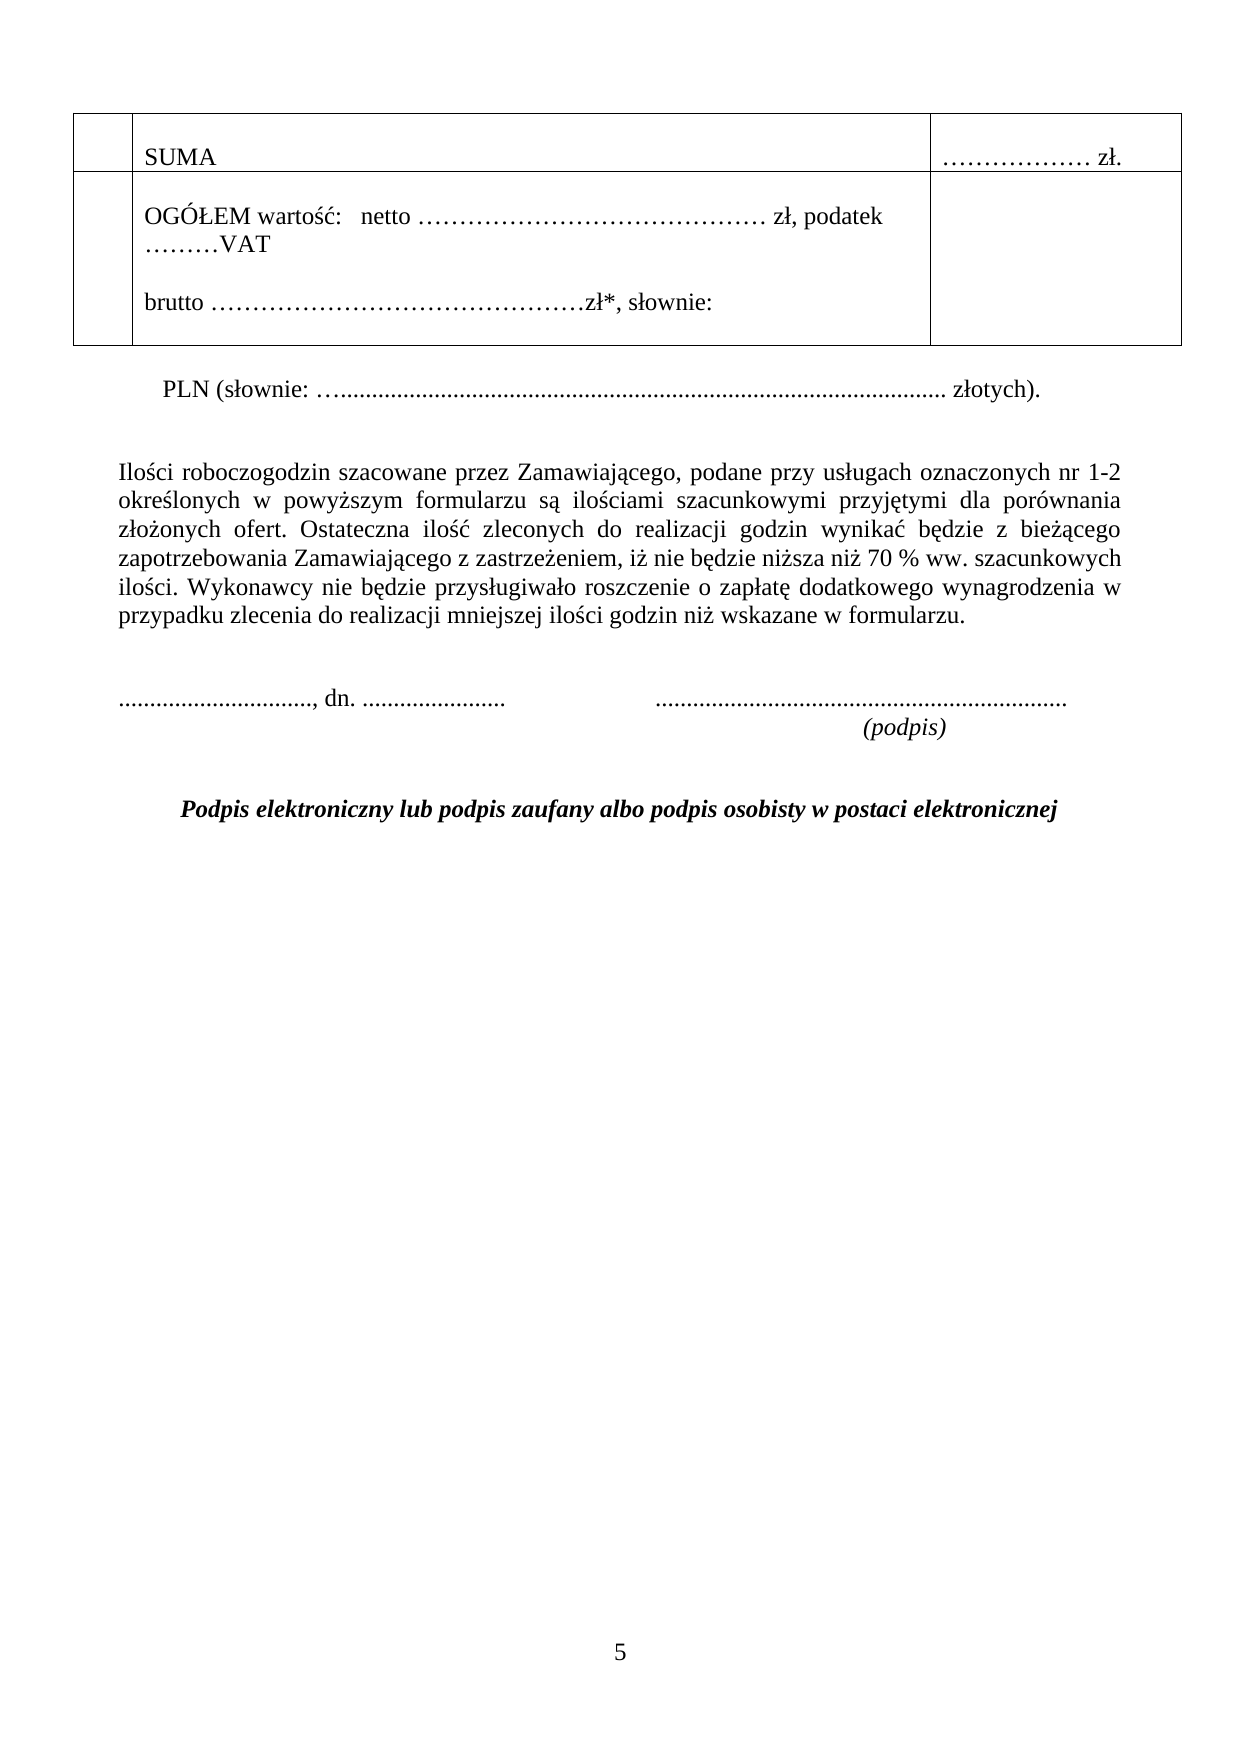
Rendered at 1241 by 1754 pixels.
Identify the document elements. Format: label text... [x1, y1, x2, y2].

table_cell [931, 172, 1181, 344]
table_cell OGÓŁEM wartość: netto …………………………………… zł, podatek ………VAT brutto ………………………………………zł*, słownie: [133, 172, 930, 344]
text ..............................., dn. ....................... .................................................................. (podpis) [118, 683, 1122, 741]
text Podpis elektroniczny lub podpis zaufany albo podpis osobisty w postaci elektronicznej [118, 794, 1122, 823]
table_cell [74, 172, 132, 344]
table_cell ……………… zł. [931, 114, 1181, 171]
text PLN (słownie: …................................................................................................. złotych). [162, 374, 1122, 403]
table_cell [74, 114, 132, 171]
table_cell SUMA [133, 114, 930, 171]
text Ilości roboczogodzin szacowane przez Zamawiającego, podane przy usługach oznaczonych nr 1-2 określonych w powyższym formularzu są ilościami szacunkowymi przyjętymi dla porównania złożonych ofert. Ostateczna ilość zleconych do realizacji godzin wynikać będzie z bieżącego zapotrzebowania Zamawiającego z zastrzeżeniem, iż nie będzie niższa niż 70 % ww. szacunkowych ilości. Wykonawcy nie będzie przysługiwało roszczenie o zapłatę dodatkowego wynagrodzenia w przypadku zlecenia do realizacji mniejszej ilości godzin niż wskazane w formularzu. [118, 457, 1122, 629]
